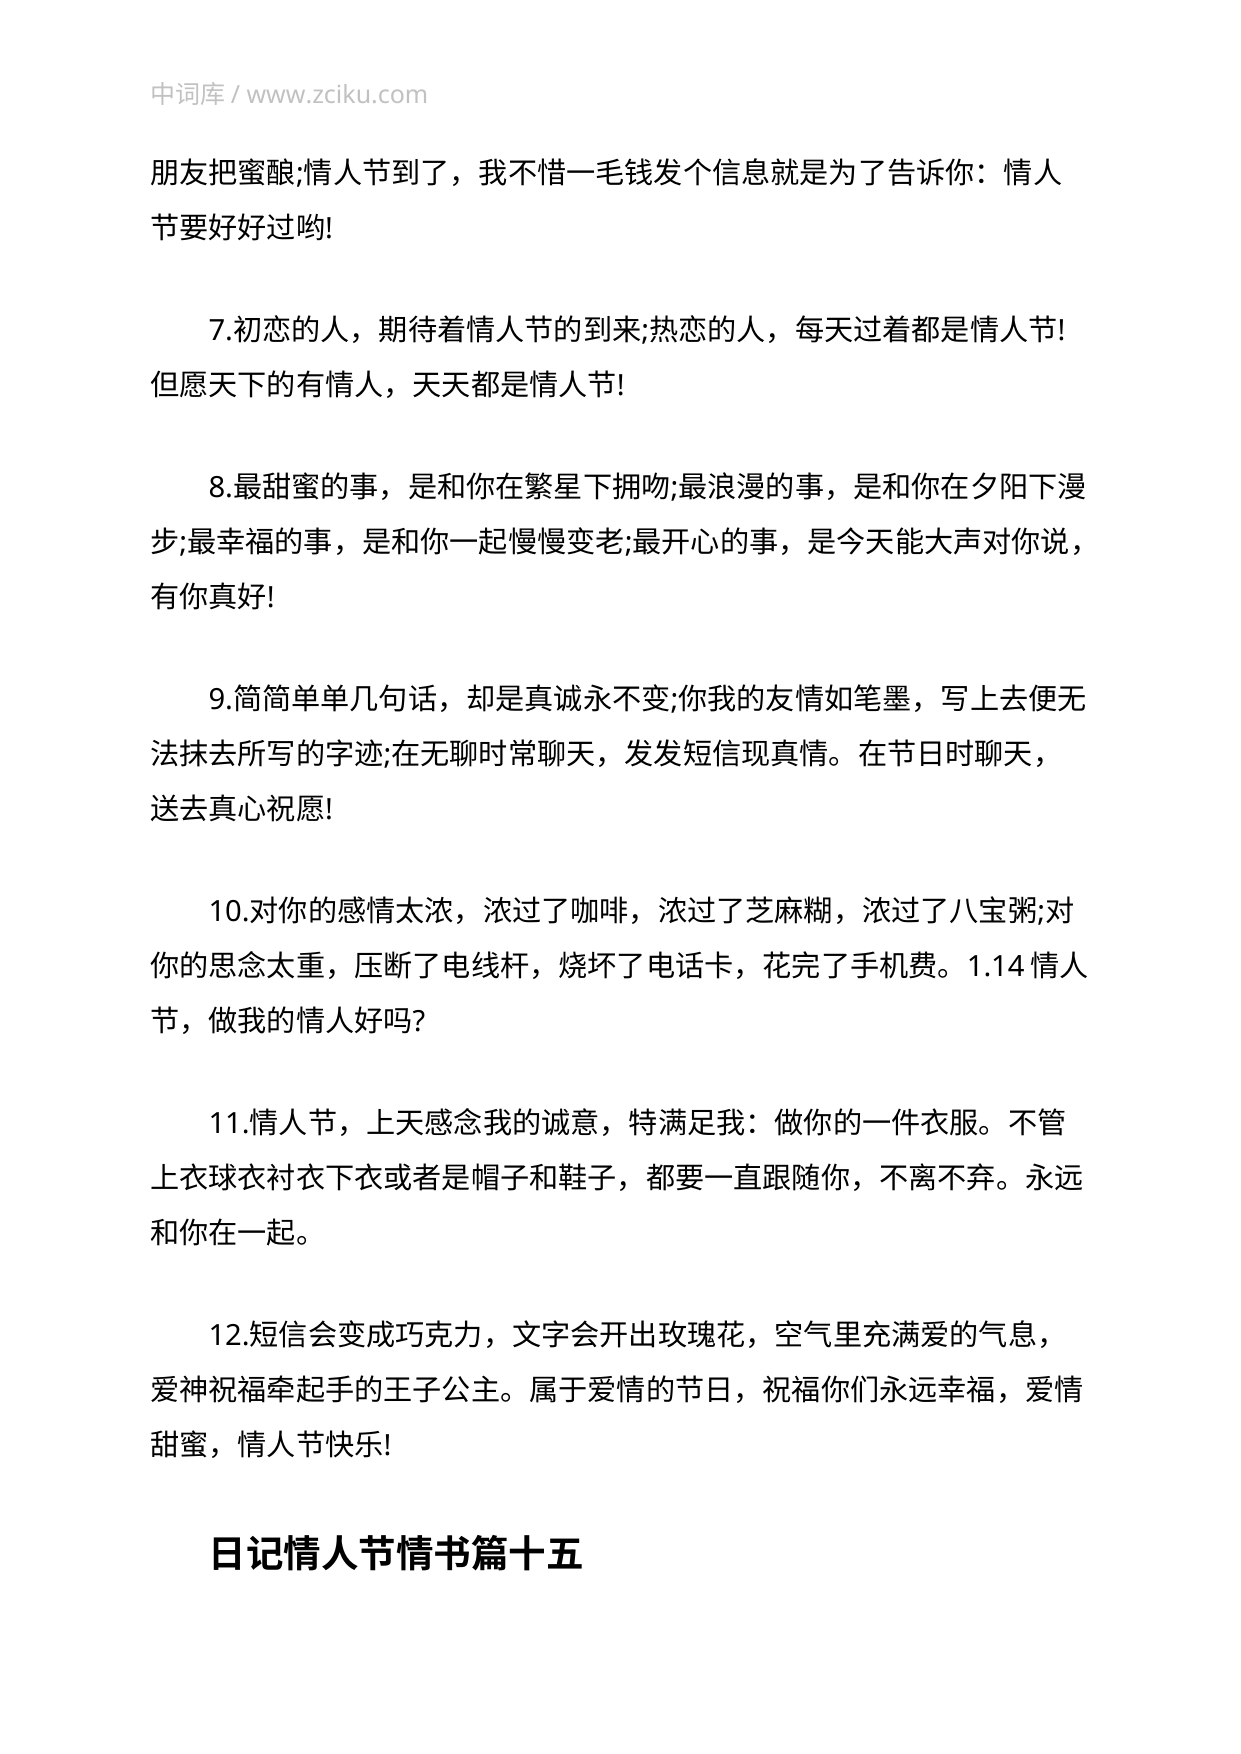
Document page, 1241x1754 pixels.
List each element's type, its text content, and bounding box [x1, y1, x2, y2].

text 12.短信会变成巧克力，文字会开出玫瑰花，空气里充满爱的气息，爱神祝福牵起手的王子公主。属于爱情的节日，祝福你们永远幸福，爱情甜蜜，情人节快乐! [150, 1312, 1090, 1464]
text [150, 150, 1090, 247]
text 9.简简单单几句话，却是真诚永不变;你我的友情如笔墨，写上去便无法抹去所写的字迹;在无聊时常聊天，发发短信现真情。在节日时聊天，送去真心祝愿! [150, 676, 1090, 828]
text 7.初恋的人，期待着情人节的到来;热恋的人，每天过着都是情人节!但愿天下的有情人，天天都是情人节! [150, 307, 1090, 404]
text 11.情人节，上天感念我的诚意，特满足我：做你的一件衣服。不管上衣球衣衬衣下衣或者是帽子和鞋子，都要一直跟随你，不离不弃。永远和你在一起。 [150, 1100, 1090, 1252]
text 日记情人节情书篇十五 [150, 1523, 1090, 1578]
text 10.对你的感情太浓，浓过了咖啡，浓过了芝麻糊，浓过了八宝粥;对你的思念太重，压断了电线杆，烧坏了电话卡，花完了手机费。1.14情人节，做我的情人好吗? [150, 888, 1090, 1040]
text 8.最甜蜜的事，是和你在繁星下拥吻;最浪漫的事，是和你在夕阳下漫步;最幸福的事，是和你一起慢慢变老;最开心的事，是今天能大声对你说，有你真好! [150, 464, 1090, 616]
